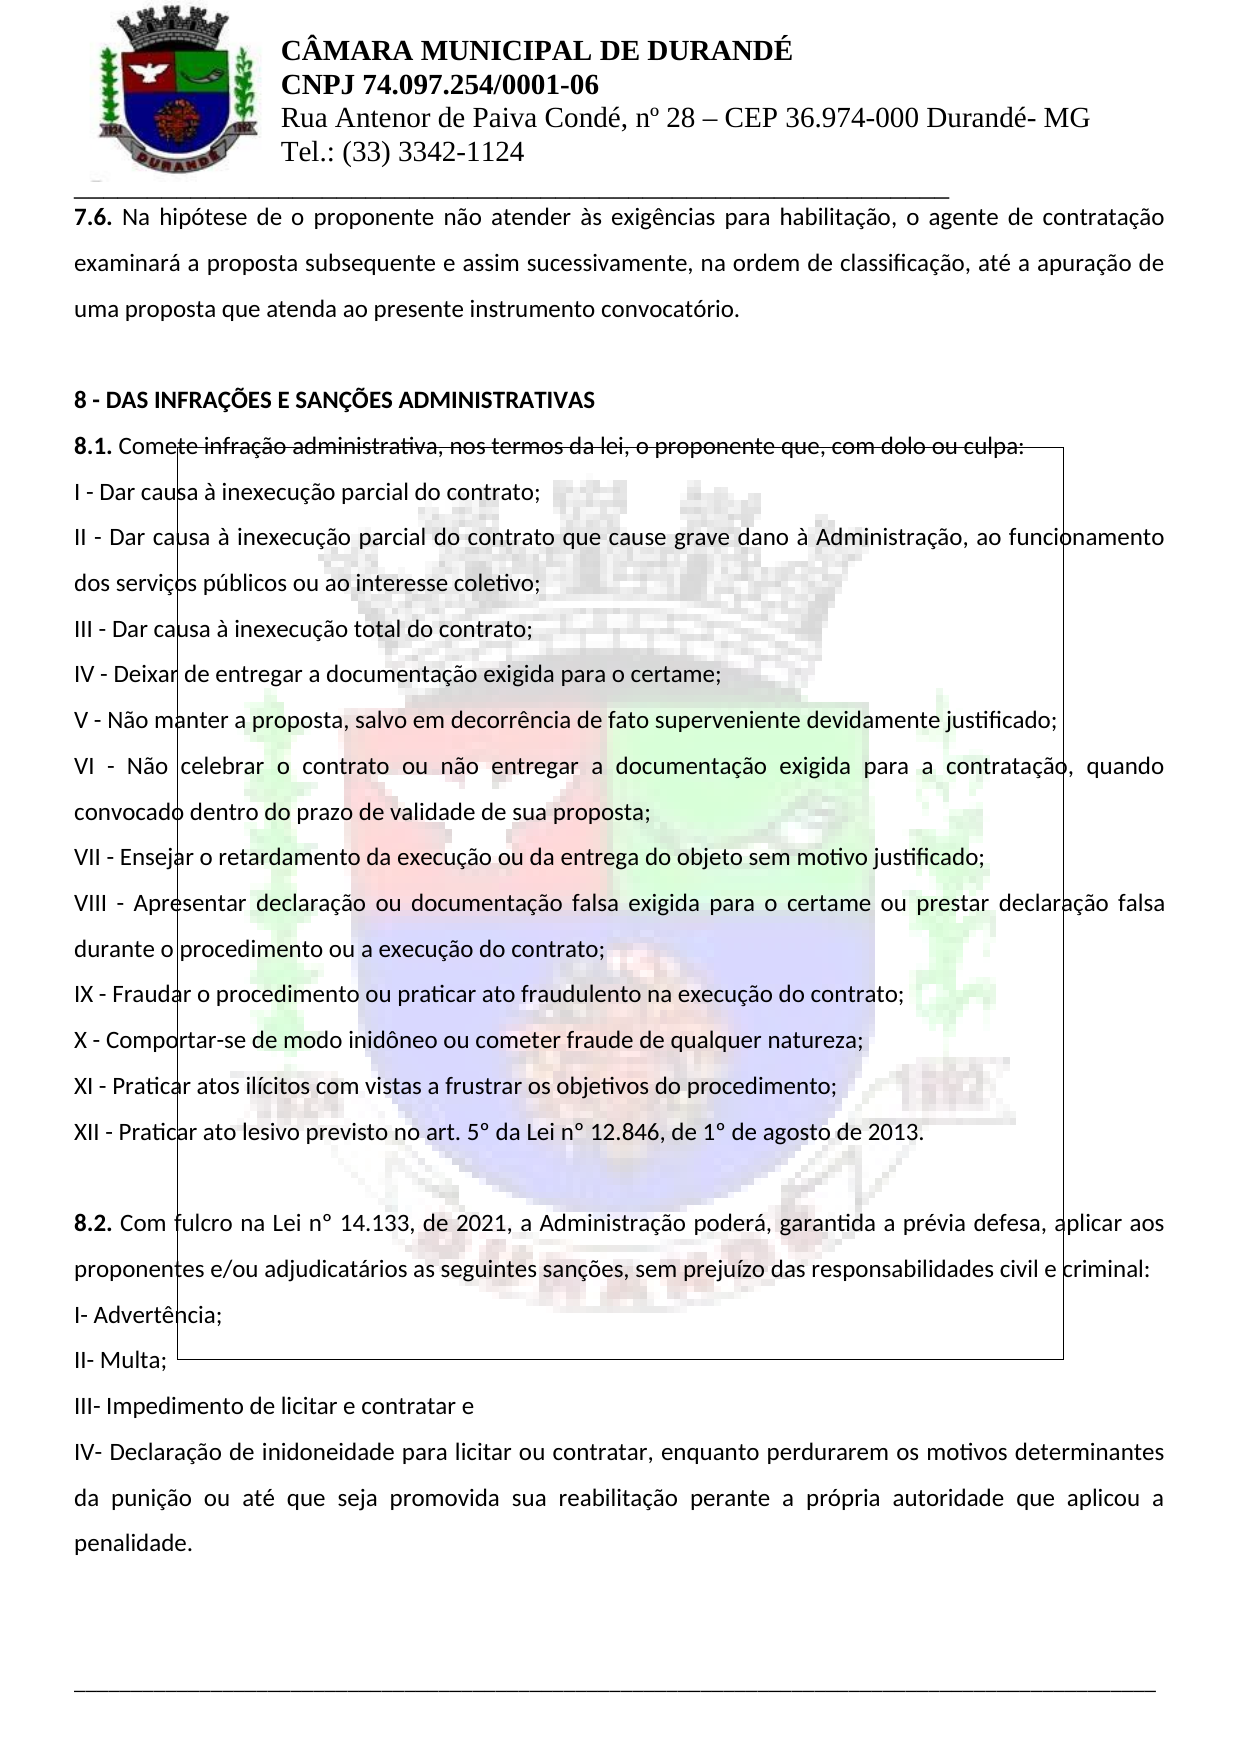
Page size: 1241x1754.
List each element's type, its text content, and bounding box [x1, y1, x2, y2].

text IV - Deixar de entregar a documentação exigida para o certame; [74, 658, 1167, 689]
text I- Advertência; [74, 1299, 1167, 1329]
text 8.2. Com fulcro na Lei nº 14.133, de 2021, a Administração poderá, garantida a prévia defesa, aplicar aos proponentes e/ou adjudicatários as seguintes sanções, sem prejuízo das responsabilidades civil e criminal: [74, 1207, 1167, 1283]
text 8 - DAS INFRAÇÕES E SANÇÕES ADMINISTRATIVAS [74, 384, 1167, 415]
text 7.6. Na hipótese de o proponente não atender às exigências para habilitação, o agente de contratação examinará a proposta subsequente e assim sucessivamente, na ordem de classificação, até a apuração de uma proposta que atenda ao presente instrumento convocatório. [74, 201, 1167, 323]
text II- Multa; [74, 1344, 1167, 1375]
text VII - Ensejar o retardamento da execução ou da entrega do objeto sem motivo justificado; [74, 841, 1167, 872]
text VI - Não celebrar o contrato ou não entregar a documentação exigida para a contratação, quando convocado dentro do prazo de validade de sua proposta; [74, 750, 1167, 826]
text 8.1. Comete infração administrativa, nos termos da lei, o proponente que, com dolo ou culpa: [74, 430, 1167, 460]
text X - Comportar-se de modo inidôneo ou cometer fraude de qualquer natureza; [74, 1024, 1167, 1055]
text V - Não manter a proposta, salvo em decorrência de fato superveniente devidamente justificado; [74, 704, 1167, 735]
text IX - Fraudar o procedimento ou praticar ato fraudulento na execução do contrato; [74, 979, 1167, 1009]
text III- Impedimento de licitar e contratar e [74, 1390, 1167, 1421]
text III - Dar causa à inexecução total do contrato; [74, 613, 1167, 643]
text I - Dar causa à inexecução parcial do contrato; [74, 476, 1167, 506]
picture [89, 0, 267, 182]
text IV- Declaração de inidoneidade para licitar ou contratar, enquanto perdurarem os motivos determinantes da punição ou até que seja promovida sua reabilitação perante a própria autoridade que aplicou a penalidade. [74, 1436, 1167, 1558]
text XII - Praticar ato lesivo previsto no art. 5º da Lei nº 12.846, de 1º de agosto de 2013. [74, 1116, 1167, 1146]
text II - Dar causa à inexecução parcial do contrato que cause grave dano à Administração, ao funcionamento dos serviços públicos ou ao interesse coletivo; [74, 521, 1167, 598]
text VIII - Apresentar declaração ou documentação falsa exigida para o certame ou prestar declaração falsa durante o procedimento ou a execução do contrato; [74, 887, 1167, 963]
text XI - Praticar atos ilícitos com vistas a frustrar os objetivos do procedimento; [74, 1070, 1167, 1101]
